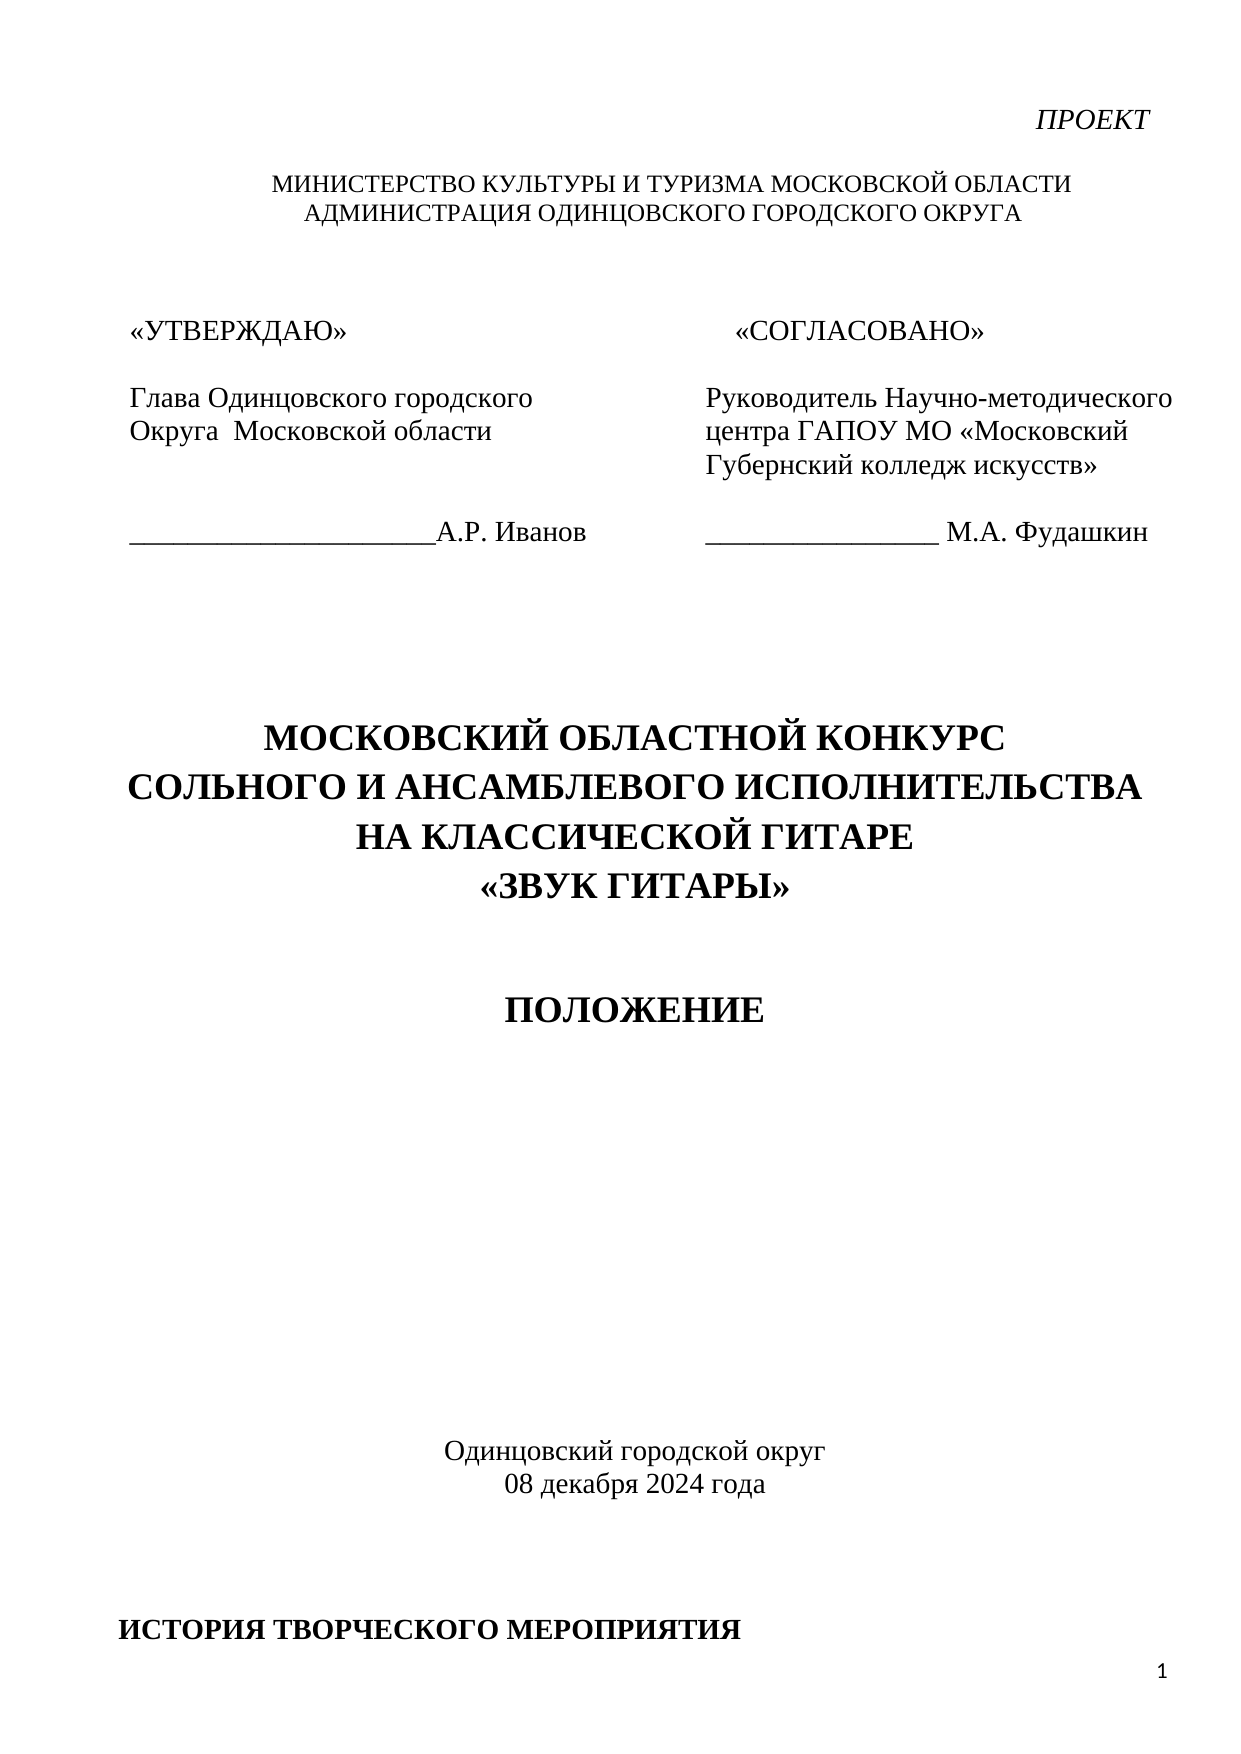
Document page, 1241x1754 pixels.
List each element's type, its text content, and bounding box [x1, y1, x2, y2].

text СОЛЬНОГО И АНСАМБЛЕВОГО ИСПОЛНИТЕЛЬСТВА НА КЛАССИЧЕСКОЙ ГИТАРЕ [118, 765, 1152, 857]
title ИСТОРИЯ ТВОРЧЕСКОГО МЕРОПРИЯТИЯ [118, 1612, 1152, 1646]
table_header «УТВЕРЖДАЮ» Глава Одинцовского городского Округа Московской области _____________________А.Р. Иванов [118, 313, 694, 648]
text Одинцовский городской округ [118, 1433, 1152, 1466]
text ПРОЕКТ [118, 102, 1152, 135]
text 08 декабря 2024 года [118, 1466, 1152, 1500]
table_header «СОГЛАСОВАНО» Руководитель Научно-методического центра ГАПОУ МО «Московский Губернский колледж искусств» ________________ М.А. Фудашкин [694, 313, 1217, 648]
text «ЗВУК ГИТАРЫ» [118, 864, 1152, 907]
text АДМИНИСТРАЦИЯ ОДИНЦОВСКОГО ГОРОДСКОГО ОКРУГА [118, 198, 1152, 226]
text ПОЛОЖЕНИЕ [118, 987, 1152, 1030]
text МИНИСТЕРСТВО КУЛЬТУРЫ И ТУРИЗМА МОСКОВСКОЙ ОБЛАСТИ [118, 169, 1152, 198]
text МОСКОВСКИЙ ОБЛАСТНОЙ КОНКУРС [118, 715, 1152, 758]
